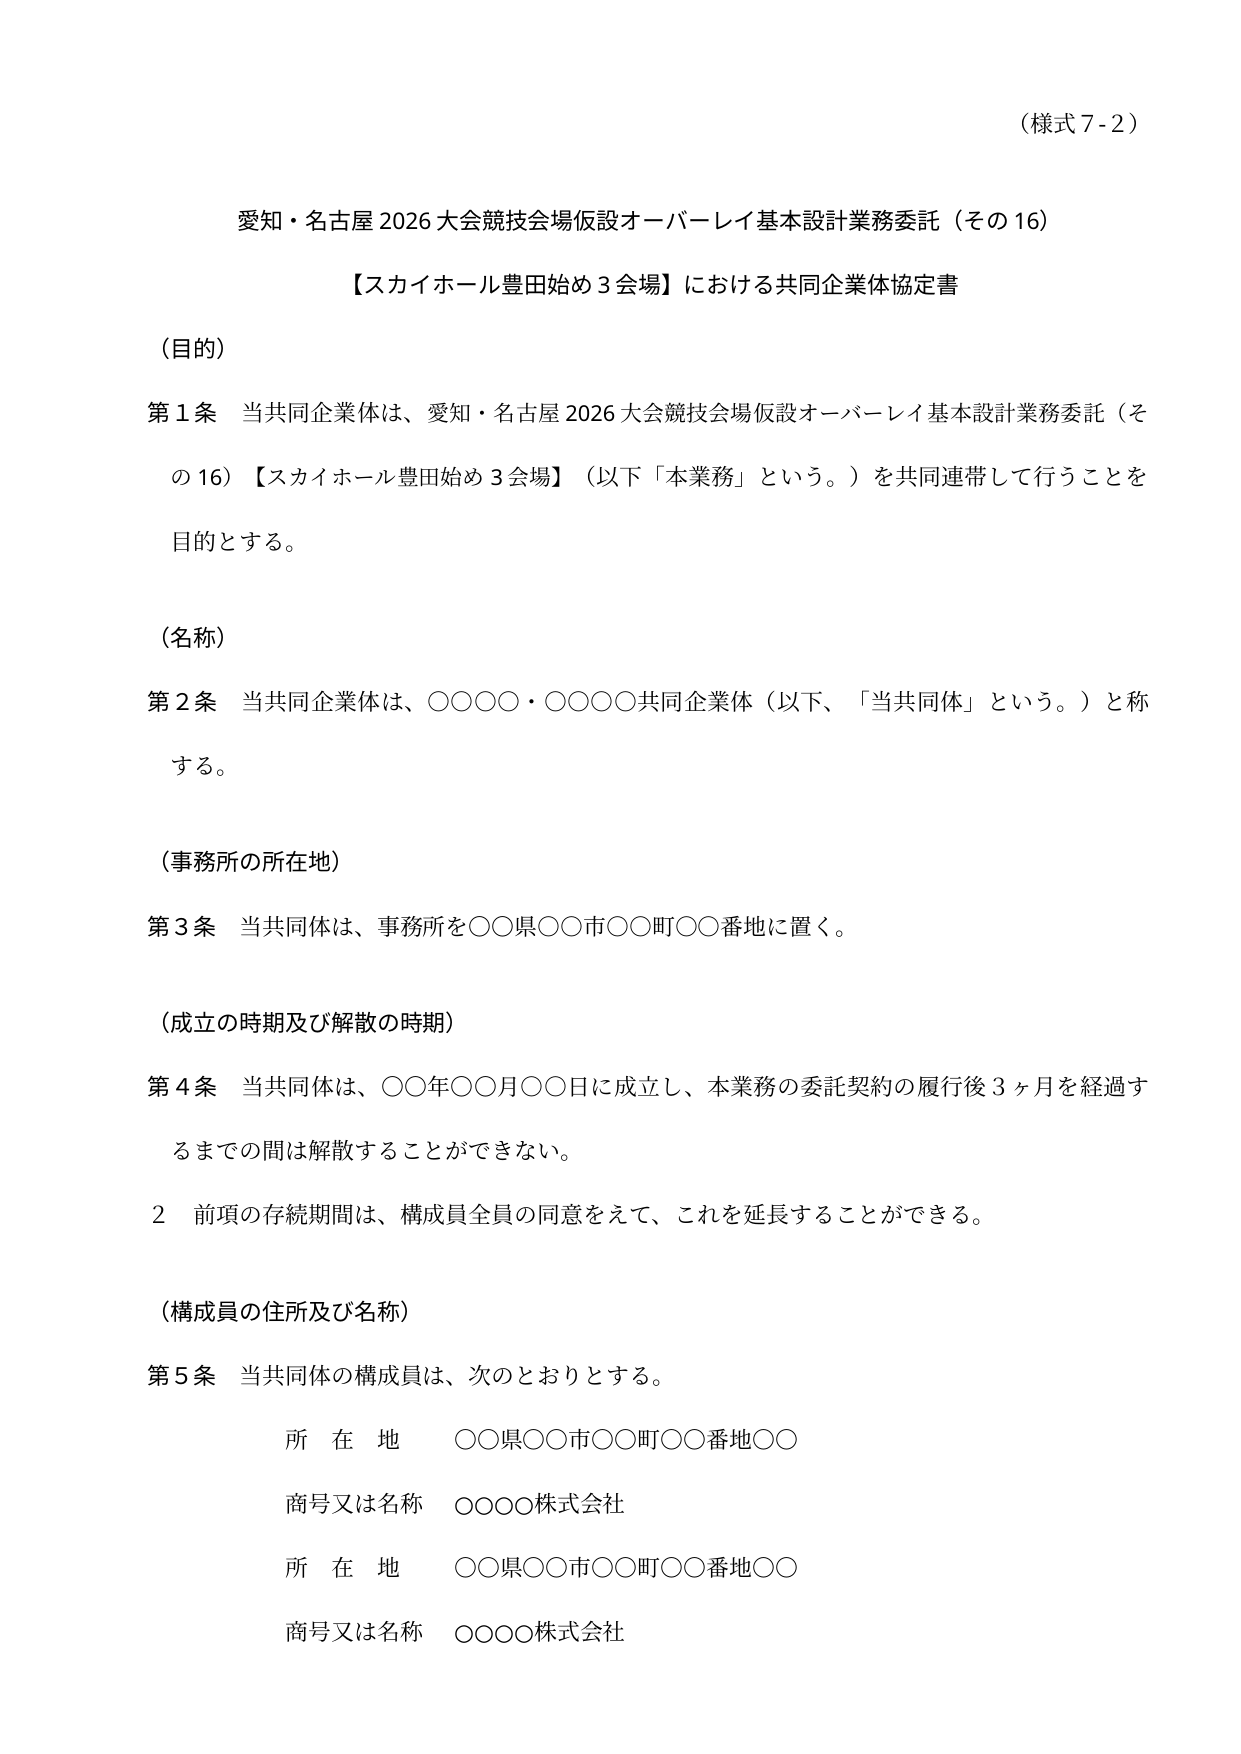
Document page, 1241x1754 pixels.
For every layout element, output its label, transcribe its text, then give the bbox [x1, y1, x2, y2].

text 第４条 当共同体は、〇〇年〇〇月○○日に成立し、本業務の委託契約の履行後３ヶ月を経過するまでの間は解散することができない。 [148, 1053, 1152, 1182]
text 【スカイホール豊田始め3会場】における共同企業体協定書 [148, 251, 1152, 316]
text （構成員の住所及び名称） [148, 1278, 1152, 1342]
text （事務所の所在地） [148, 829, 1152, 893]
text 商号又は名称 ○○○○株式会社 [148, 1599, 1152, 1663]
text （目的） [148, 316, 1152, 380]
text （様式７-２） [148, 91, 1152, 155]
text 愛知・名古屋2026大会競技会場仮設オーバーレイ基本設計業務委託（その16） [148, 187, 1152, 251]
text 第５条 当共同体の構成員は、次のとおりとする。 [148, 1342, 1152, 1406]
text 所 在 地 〇〇県〇〇市〇〇町〇〇番地〇〇 [148, 1535, 1152, 1599]
text 商号又は名称 ○○○○株式会社 [148, 1471, 1152, 1535]
text （成立の時期及び解散の時期） [148, 989, 1152, 1053]
text 第３条 当共同体は、事務所を〇〇県○○市○○町○○番地に置く。 [148, 893, 1152, 957]
text 所 在 地 〇〇県〇〇市〇〇町〇〇番地〇〇 [148, 1406, 1152, 1471]
text （名称） [148, 604, 1152, 668]
text 第２条 当共同企業体は、○○○○・○○○○共同企業体（以下、「当共同体」という。）と称する。 [148, 668, 1152, 797]
text 第１条 当共同企業体は、愛知・名古屋2026大会競技会場仮設オーバーレイ基本設計業務委託（その16）【スカイホール豊田始め3会場】（以下「本業務」という。）を共同連帯して行うことを目的とする。 [148, 380, 1152, 572]
text ２ 前項の存続期間は、構成員全員の同意をえて、これを延長することができる。 [148, 1182, 1152, 1246]
